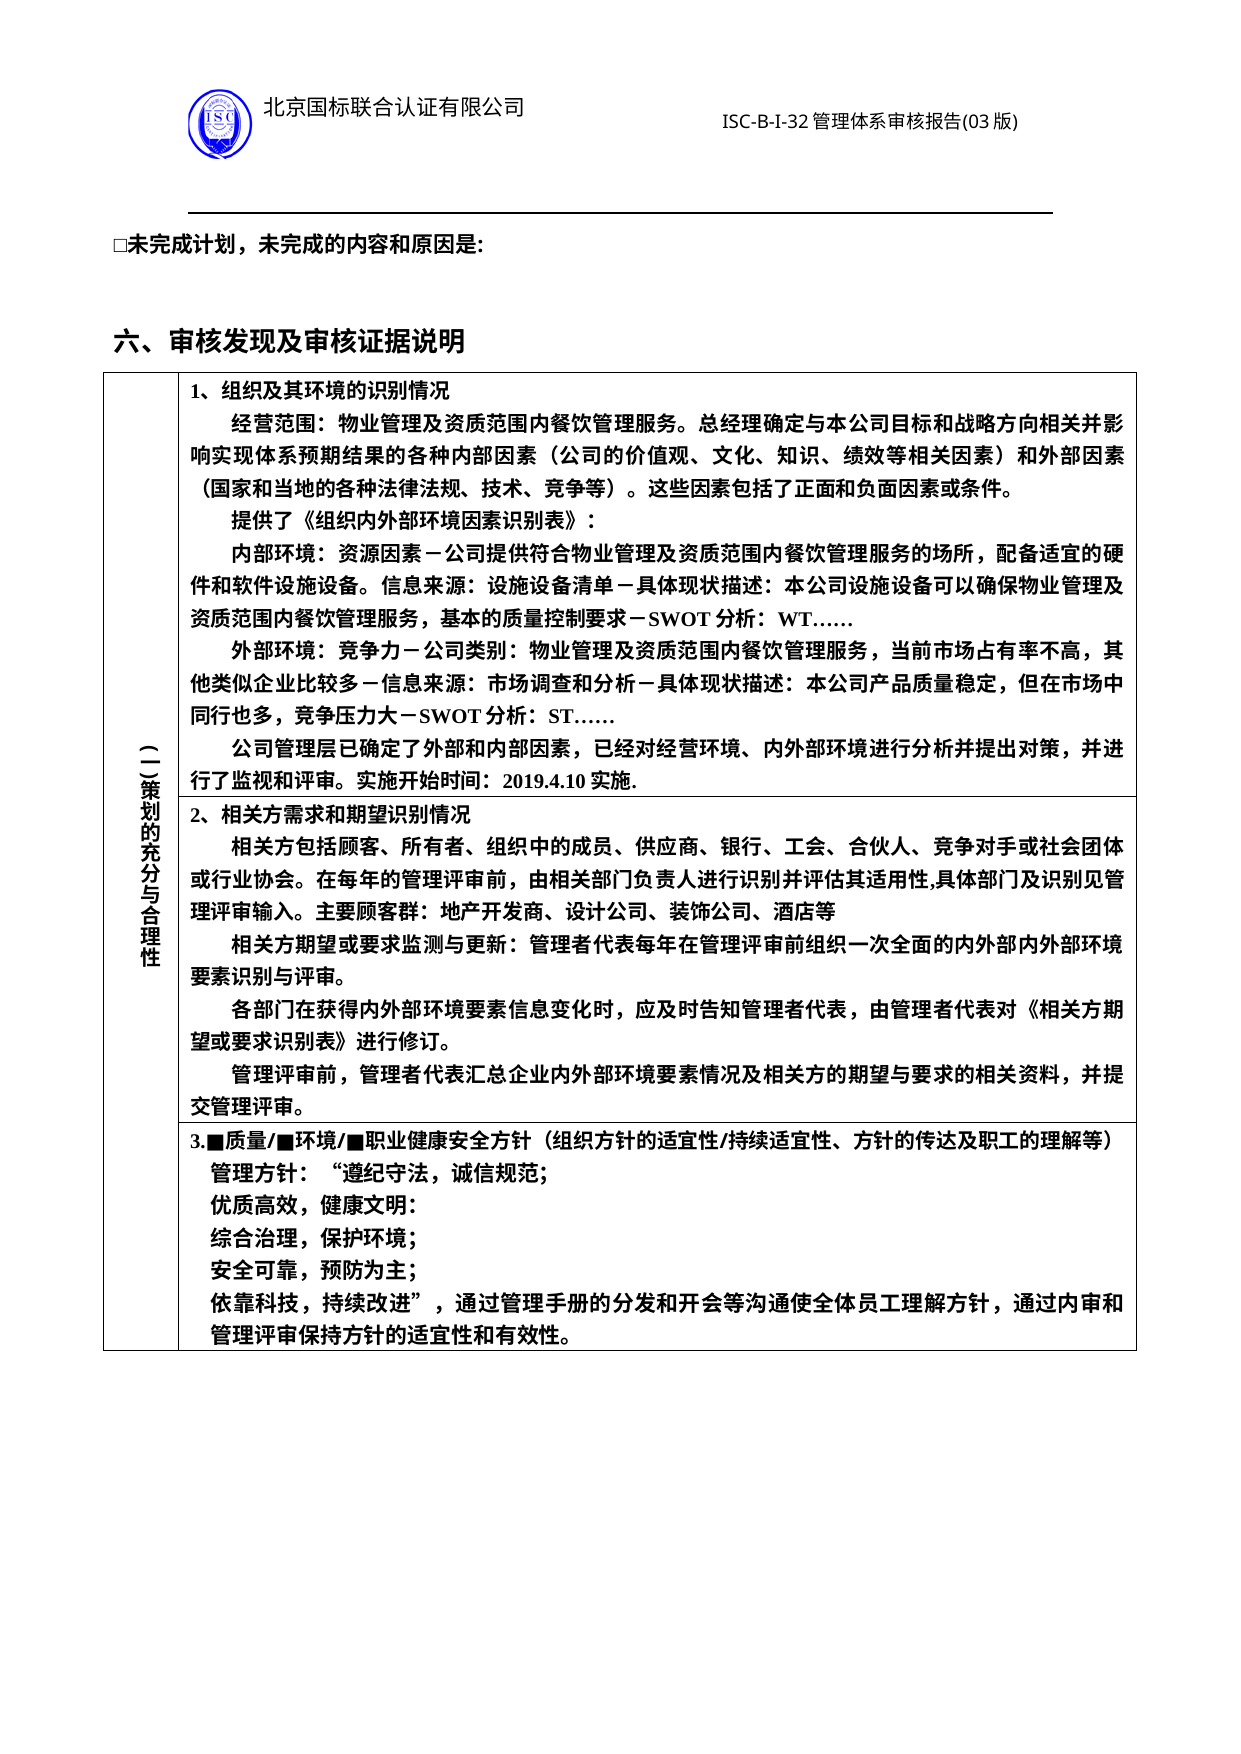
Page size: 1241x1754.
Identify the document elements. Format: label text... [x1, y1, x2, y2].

table_cell 2、相关方需求和期望识别情况 相关方包括顾客、所有者、组织中的成员、供应商、银行、工会、合伙人、竞争对手或社会团体或行业协会。在每年的管理评审前，由相关部门负责人进行识别并评估其适用性,具体部门及识别见管理评审输入。主要顾客群：地产开发商、设计公司、装饰公司、酒店等 相关方期望或要求监测与更新：管理者代表每年在管理评审前组织一次全面的内外部内外部环境要素识别与评审。 各部门在获得内外部环境要素信息变化时，应及时告知管理者代表，由管理者代表对《相关方期望或要求识别表》进行修订。 管理评审前，管理者代表汇总企业内外部环境要素情况及相关方的期望与要求的相关资料，并提交管理评审。 [179, 797, 1136, 1122]
text □未完成计划，未完成的内容和原因是: [114, 226, 1053, 259]
table_header 1、组织及其环境的识别情况 经营范围：物业管理及资质范围内餐饮管理服务。总经理确定与本公司目标和战略方向相关并影响实现体系预期结果的各种内部因素（公司的价值观、文化、知识、绩效等相关因素）和外部因素（国家和当地的各种法律法规、技术、竞争等）。这些因素包括了正面和负面因素或条件。 提供了《组织内外部环境因素识别表》： 内部环境：资源因素－公司提供符合物业管理及资质范围内餐饮管理服务的场所，配备适宜的硬件和软件设施设备。信息来源：设施设备清单－具体现状描述：本公司设施设备可以确保物业管理及资质范围内餐饮管理服务，基本的质量控制要求－SWOT分析：WT…… 外部环境：竞争力－公司类别：物业管理及资质范围内餐饮管理服务，当前市场占有率不高，其他类似企业比较多－信息来源：市场调查和分析－具体现状描述：本公司产品质量稳定，但在市场中同行也多，竞争压力大－SWOT分析：ST…… 公司管理层已确定了外部和内部因素，已经对经营环境、内外部环境进行分析并提出对策，并进行了监视和评审。实施开始时间：2019.4.10实施. [179, 373, 1136, 796]
picture [187, 89, 253, 158]
table_header (一)策划的充分与合理性 [104, 373, 178, 1350]
table_cell 3.■质量/■环境/■职业健康安全方针（组织方针的适宜性/持续适宜性、方针的传达及职工的理解等） 管理方针：“遵纪守法，诚信规范； 优质高效，健康文明： 综合治理，保护环境； 安全可靠，预防为主； 依靠科技，持续改进”，通过管理手册的分发和开会等沟通使全体员工理解方针，通过内审和管理评审保持方针的适宜性和有效性。 [179, 1123, 1136, 1350]
text 六、审核发现及审核证据说明 [114, 307, 1053, 372]
